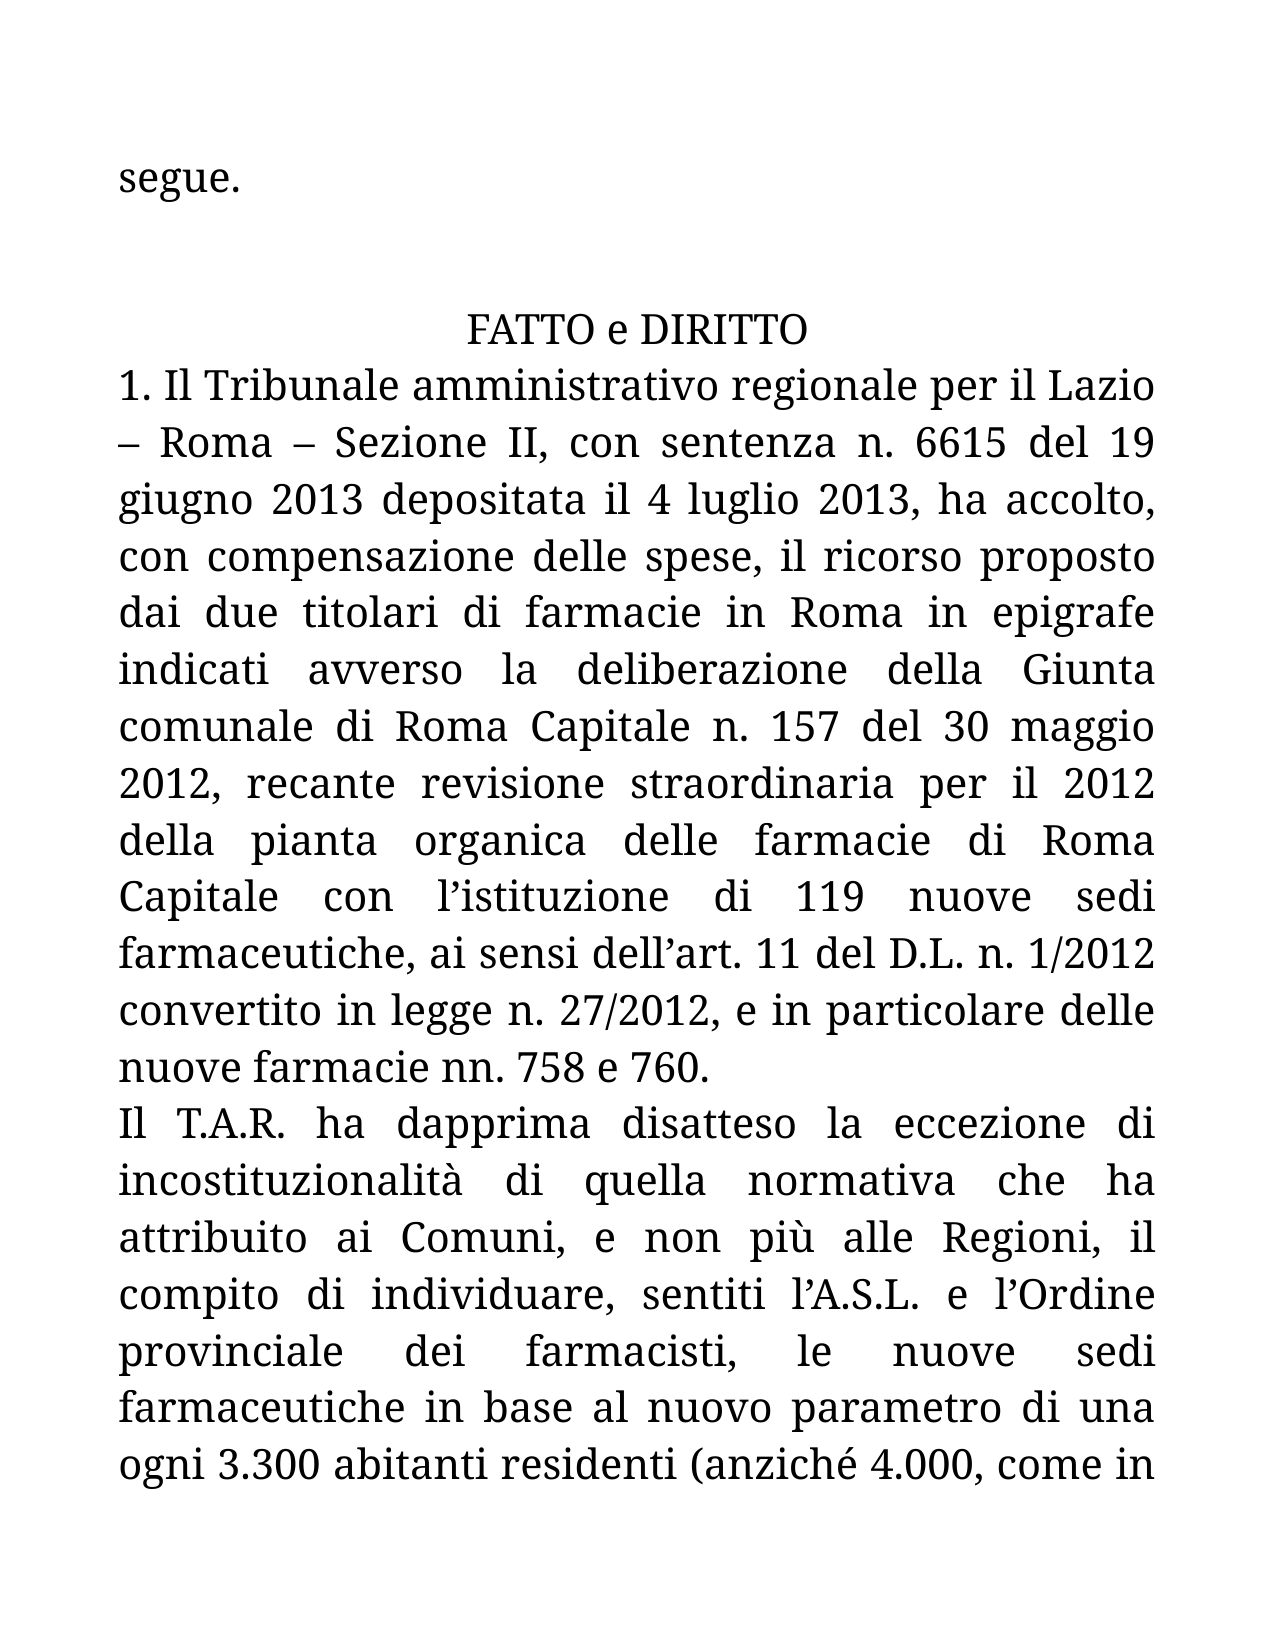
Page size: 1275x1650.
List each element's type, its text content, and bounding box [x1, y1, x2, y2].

text 1. Il Tribunale amministrativo regionale per il Lazio – Roma – Sezione II, con sentenza n. 6615 del 19 giugno 2013 depositata il 4 luglio 2013, ha accolto, con compensazione delle spese, il ricorso proposto dai due titolari di farmacie in Roma in epigrafe indicati avverso la deliberazione della Giunta comunale di Roma Capitale n. 157 del 30 maggio 2012, recante revisione straordinaria per il 2012 della pianta organica delle farmacie di Roma Capitale con l’istituzione di 119 nuove sedi farmaceutiche, ai sensi dell’art. 11 del D.L. n. 1/2012 convertito in legge n. 27/2012, e in particolare delle nuove farmacie nn. 758 e 760. [118, 356, 1157, 1094]
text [118, 1094, 1157, 1492]
text FATTO e DIRITTO [118, 299, 1157, 356]
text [118, 148, 1157, 204]
